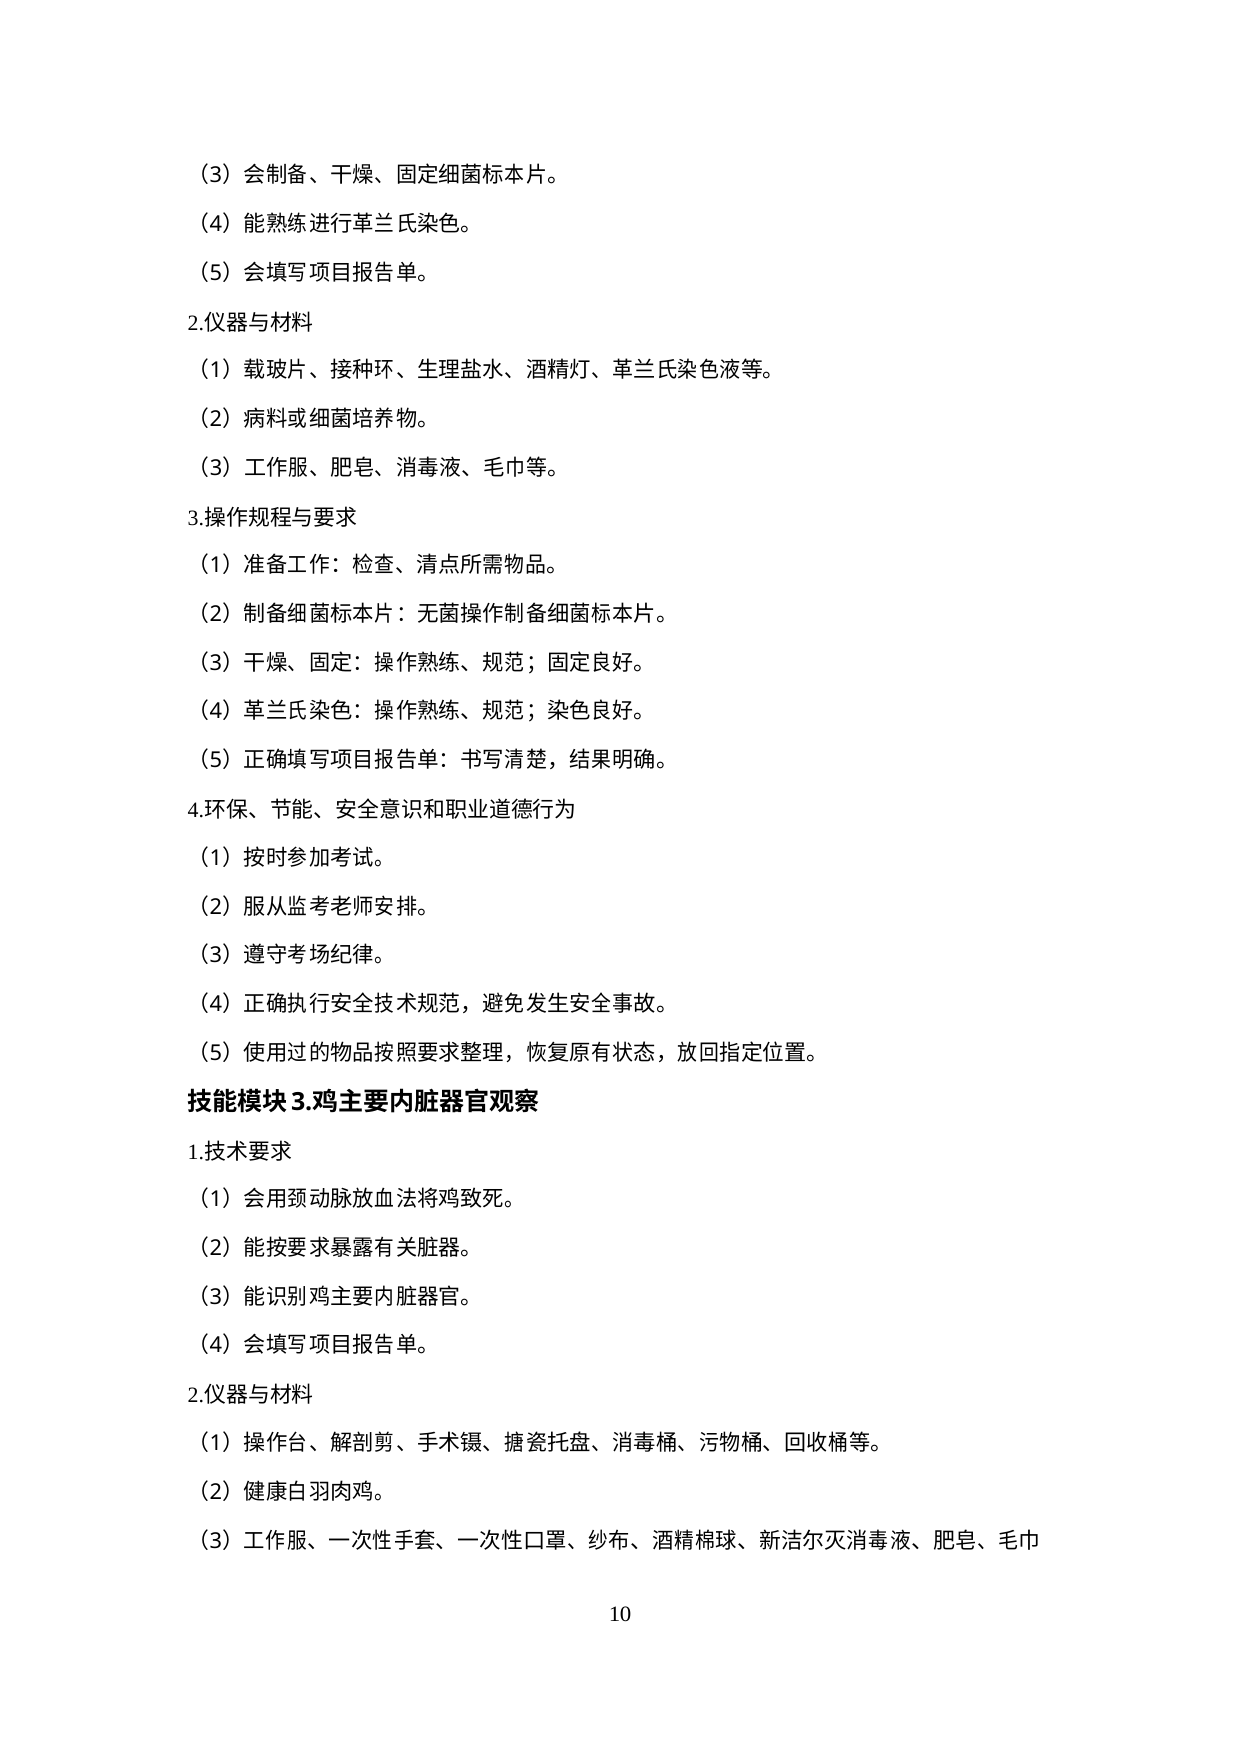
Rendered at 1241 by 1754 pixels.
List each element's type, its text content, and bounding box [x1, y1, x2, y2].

list 制备细菌标本片：无菌操作制备细菌标本片。 [187, 604, 1064, 626]
list 准备工作：检查、清点所需物品。 [187, 555, 1064, 577]
list 病料或细菌培养物。 [187, 409, 1064, 431]
list 正确填写项目报告单：书写清楚，结果明确。 [187, 750, 1064, 772]
list 使用过的物品按照要求整理，恢复原有状态，放回指定位置。 [187, 1043, 1064, 1065]
text 1.技术要求 [187, 1139, 1064, 1164]
list 会填写项目报告单。 [187, 1335, 1064, 1357]
text 4.环保、节能、安全意识和职业道德行为 [187, 798, 1064, 823]
text 2.仪器与材料 [187, 1383, 1064, 1408]
text 10 [609, 1602, 1064, 1627]
list 会用颈动脉放血法将鸡致死。 [187, 1189, 1064, 1211]
text 2.仪器与材料 [187, 311, 1064, 335]
list 能按要求暴露有关脏器。 [187, 1238, 1064, 1260]
list 会填写项目报告单。 [187, 263, 1064, 284]
text 技能模块 3.鸡主要内脏器官观察 [187, 1090, 1064, 1115]
list 工作服、肥皂、消毒液、毛巾等。 [187, 458, 1064, 480]
list 服从监考老师安排。 [187, 897, 1064, 918]
list 工作服、一次性手套、一次性口罩、纱布、酒精棉球、新洁尔灭消毒液、肥皂、毛巾 [187, 1530, 1064, 1552]
list 干燥、固定：操作熟练、规范；固定良好。 [187, 653, 1064, 675]
list 革兰氏染色：操作熟练、规范；染色良好。 [187, 701, 1064, 723]
list 能识别鸡主要内脏器官。 [187, 1287, 1064, 1309]
list 按时参加考试。 [187, 848, 1064, 870]
list 遵守考场纪律。 [187, 945, 1064, 967]
list 能熟练进行革兰氏染色。 [187, 214, 1064, 236]
list 操作台、解剖剪、手术镊、搪瓷托盘、消毒桶、污物桶、回收桶等。 [187, 1433, 1064, 1455]
list 健康白羽肉鸡。 [187, 1482, 1064, 1504]
list 会制备、干燥、固定细菌标本片。 [187, 165, 1064, 187]
list 正确执行安全技术规范，避免发生安全事故。 [187, 994, 1064, 1016]
list 载玻片、接种环、生理盐水、酒精灯、革兰氏染色液等。 [187, 360, 1064, 382]
text 3.操作规程与要求 [187, 506, 1064, 530]
